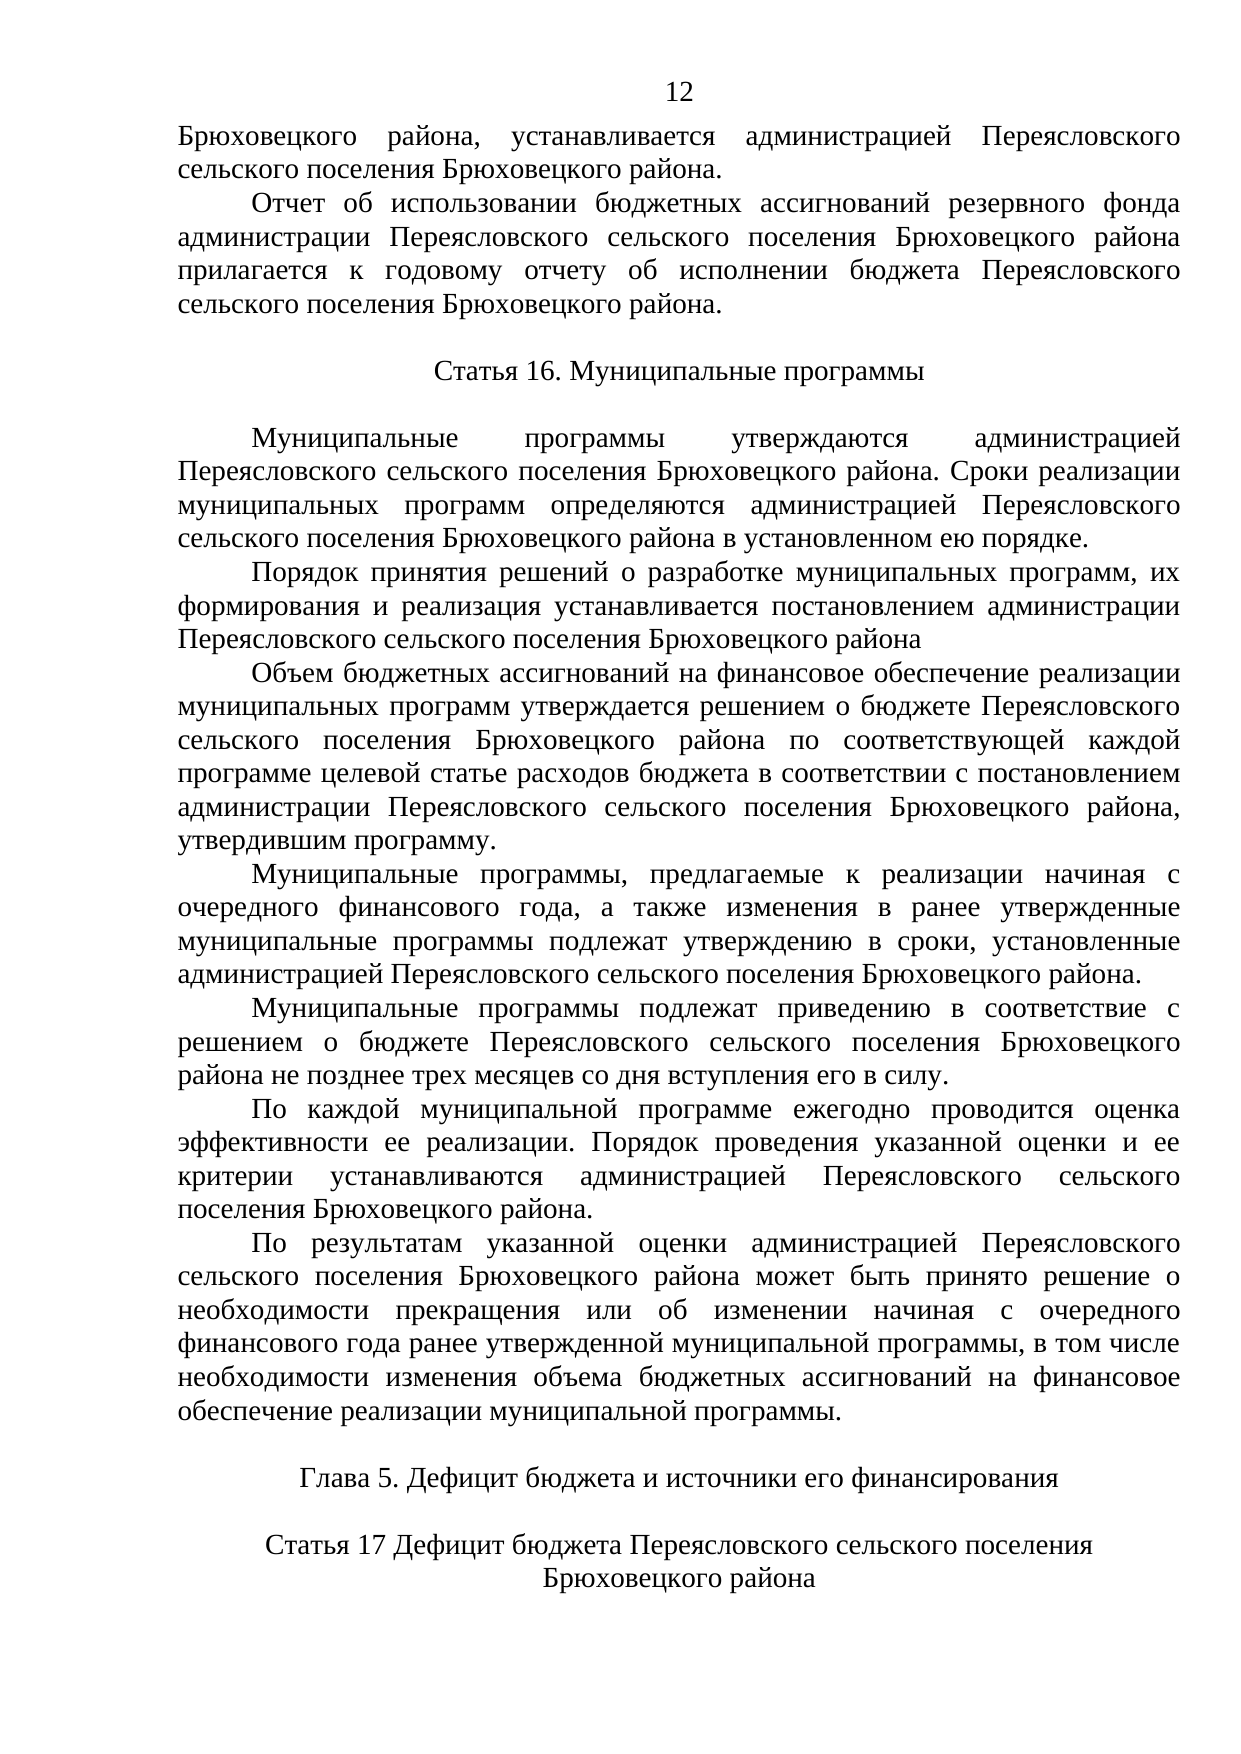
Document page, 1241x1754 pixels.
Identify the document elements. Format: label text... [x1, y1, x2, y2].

text Муниципальные программы, предлагаемые к реализации начиная с очередного финансового года, а также изменения в ранее утвержденные муниципальные программы подлежат утверждению в сроки, установленные администрацией Переясловского сельского поселения Брюховецкого района. [177, 856, 1181, 990]
text По каждой муниципальной программе ежегодно проводится оценка эффективности ее реализации. Порядок проведения указанной оценки и ее критерии устанавливаются администрацией Переясловского сельского поселения Брюховецкого района. [177, 1091, 1181, 1225]
text Муниципальные программы утверждаются администрацией Переясловского сельского поселения Брюховецкого района. Сроки реализации муниципальных программ определяются администрацией Переясловского сельского поселения Брюховецкого района в установленном ею порядке. [177, 420, 1181, 554]
text Глава 5. Дефицит бюджета и источники его финансирования [177, 1460, 1181, 1493]
text Статья 17 Дефицит бюджета Переясловского сельского поселения Брюховецкого района [177, 1527, 1181, 1594]
text Объем бюджетных ассигнований на финансовое обеспечение реализации муниципальных программ утверждается решением о бюджете Переясловского сельского поселения Брюховецкого района по соответствующей каждой программе целевой статье расходов бюджета в соответствии с постановлением администрации Переясловского сельского поселения Брюховецкого района, утвердившим программу. [177, 655, 1181, 856]
text Статья 16. Муниципальные программы [177, 353, 1181, 386]
text Порядок принятия решений о разработке муниципальных программ, их формирования и реализация устанавливается постановлением администрации Переясловского сельского поселения Брюховецкого района [177, 554, 1181, 655]
text Отчет об использовании бюджетных ассигнований резервного фонда администрации Переясловского сельского поселения Брюховецкого района прилагается к годовому отчету об исполнении бюджета Переясловского сельского поселения Брюховецкого района. [177, 185, 1181, 319]
text По результатам указанной оценки администрацией Переясловского сельского поселения Брюховецкого района может быть принято решение о необходимости прекращения или об изменении начиная с очередного финансового года ранее утвержденной муниципальной программы, в том числе необходимости изменения объема бюджетных ассигнований на финансовое обеспечение реализации муниципальной программы. [177, 1225, 1181, 1426]
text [177, 118, 1181, 185]
text Муниципальные программы подлежат приведению в соответствие с решением о бюджете Переясловского сельского поселения Брюховецкого района не позднее трех месяцев со дня вступления его в силу. [177, 990, 1181, 1091]
